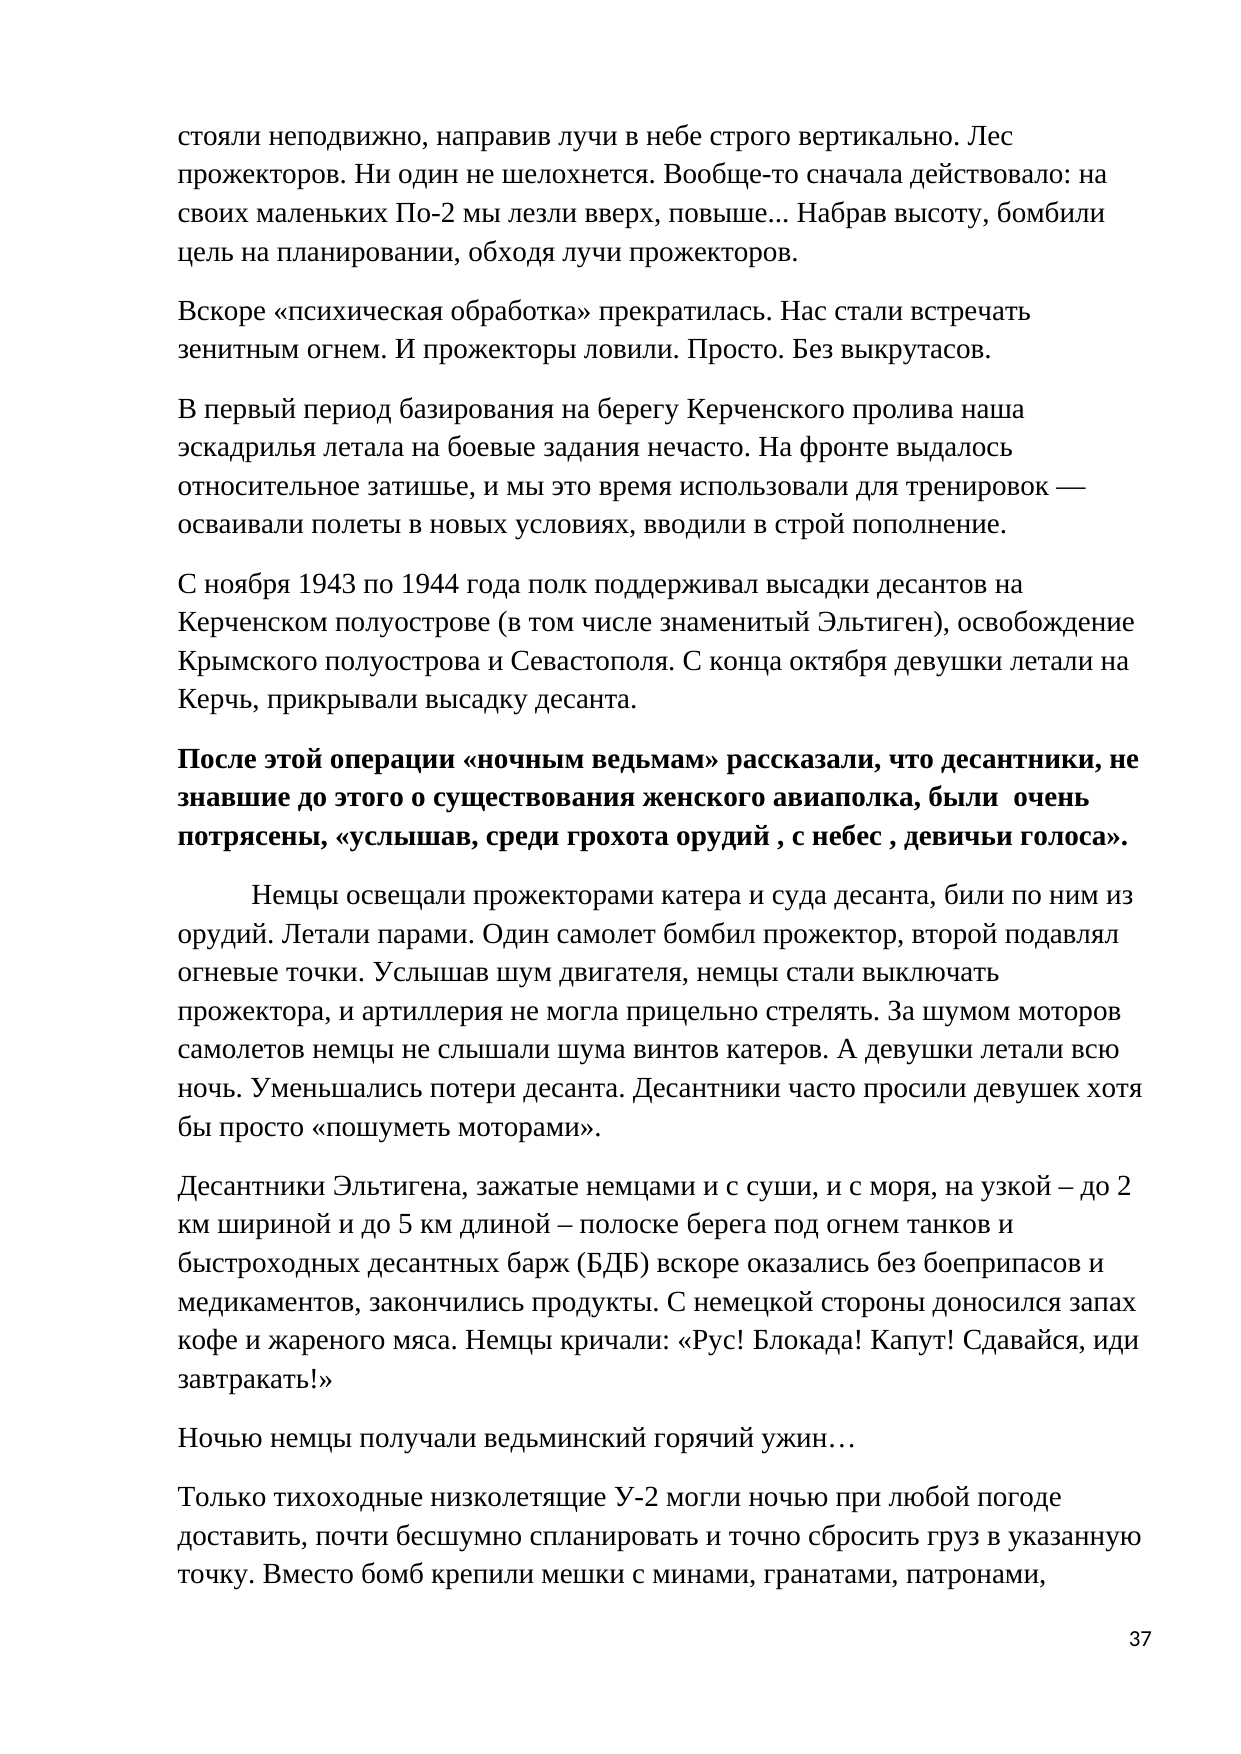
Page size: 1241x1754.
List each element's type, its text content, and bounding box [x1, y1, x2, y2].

text Десантники Эльтигена, зажатые немцами и с суши, и с моря, на узкой – до 2 км шириной и до 5 км длиной – полоске берега под огнем танков и быстроходных десантных барж (БДБ) вскоре оказались без боеприпасов и медикаментов, закончились продукты. С немецкой стороны доносился запах кофе и жареного мяса. Немцы кричали: «Рус! Блокада! Капут! Сдавайся, иди завтракать!» [177, 1168, 1152, 1394]
text Ночью немцы получали ведьминский горячий ужин… [177, 1420, 1152, 1454]
text После этой операции «ночным ведьмам» рассказали, что десантники, не знавшие до этого о существования женского авиаполка, были очень потрясены, «услышав, среди грохота орудий , с небес , девичьи голоса». [177, 741, 1152, 852]
text С ноября 1943 по 1944 года полк поддерживал высадки десантов на Керченском полуострове (в том числе знаменитый Эльтиген), освобождение Крымского полуострова и Севастополя. С конца октября девушки летали на Керчь, прикрывали высадку десанта. [177, 566, 1152, 715]
text Вскоре «психическая обработка» прекратилась. Нас стали встречать зенитным огнем. И прожекторы ловили. Просто. Без выкрутасов. [177, 293, 1152, 365]
text Немцы освещали прожекторами катера и суда десанта, били по ним из орудий. Летали парами. Один самолет бомбил прожектор, второй подавлял огневые точки. Услышав шум двигателя, немцы стали выключать прожектора, и артиллерия не могла прицельно стрелять. За шумом моторов самолетов немцы не слышали шума винтов катеров. А девушки летали всю ночь. Уменьшались потери десанта. Десантники часто просили девушек хотя бы просто «пошуметь моторами». [177, 877, 1152, 1142]
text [177, 1479, 1152, 1590]
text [177, 118, 1152, 267]
text В первый период базирования на берегу Керченского пролива наша эскадрилья летала на боевые задания нечасто. На фронте выдалось относительное затишье, и мы это время использовали для тренировок — осваивали полеты в новых условиях, вводили в строй пополнение. [177, 391, 1152, 540]
